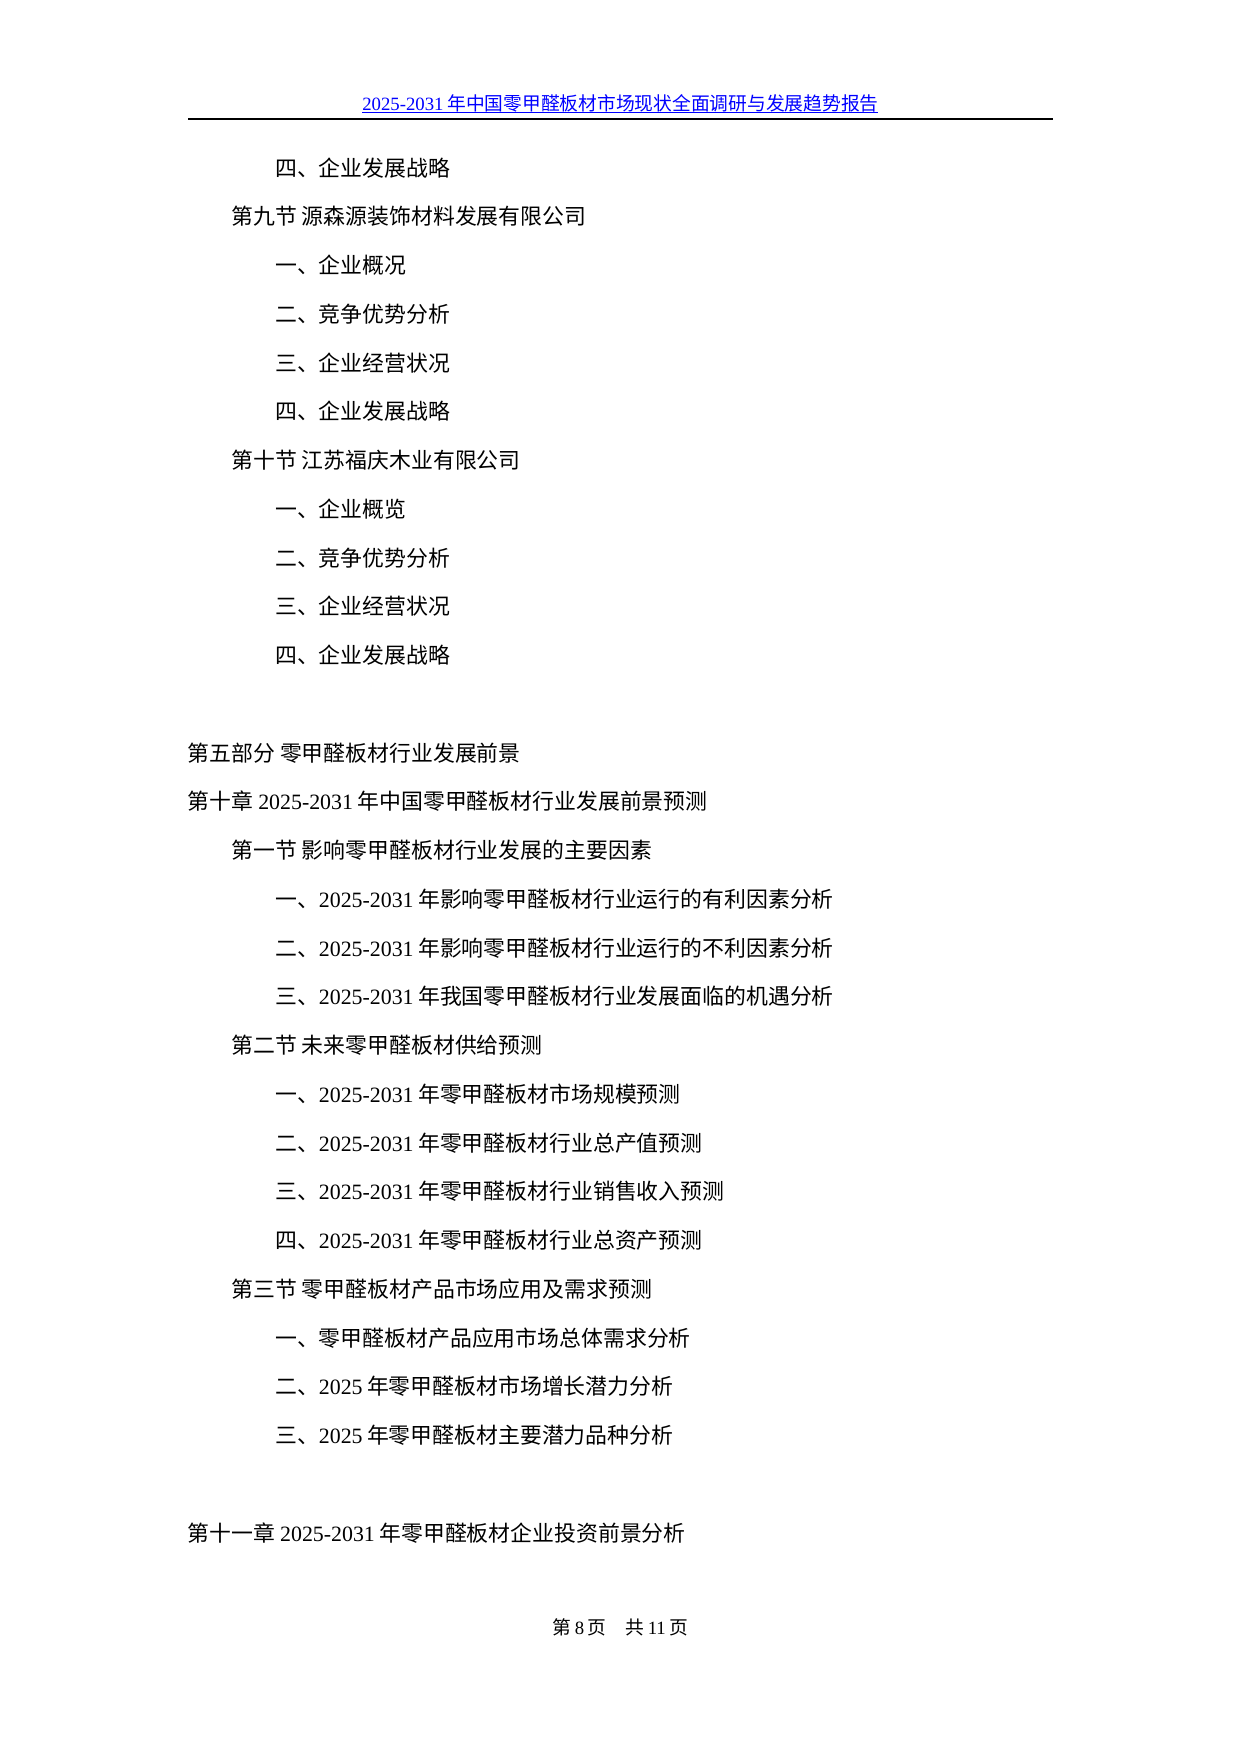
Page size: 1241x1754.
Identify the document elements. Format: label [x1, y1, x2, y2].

text [187, 150, 1053, 1548]
